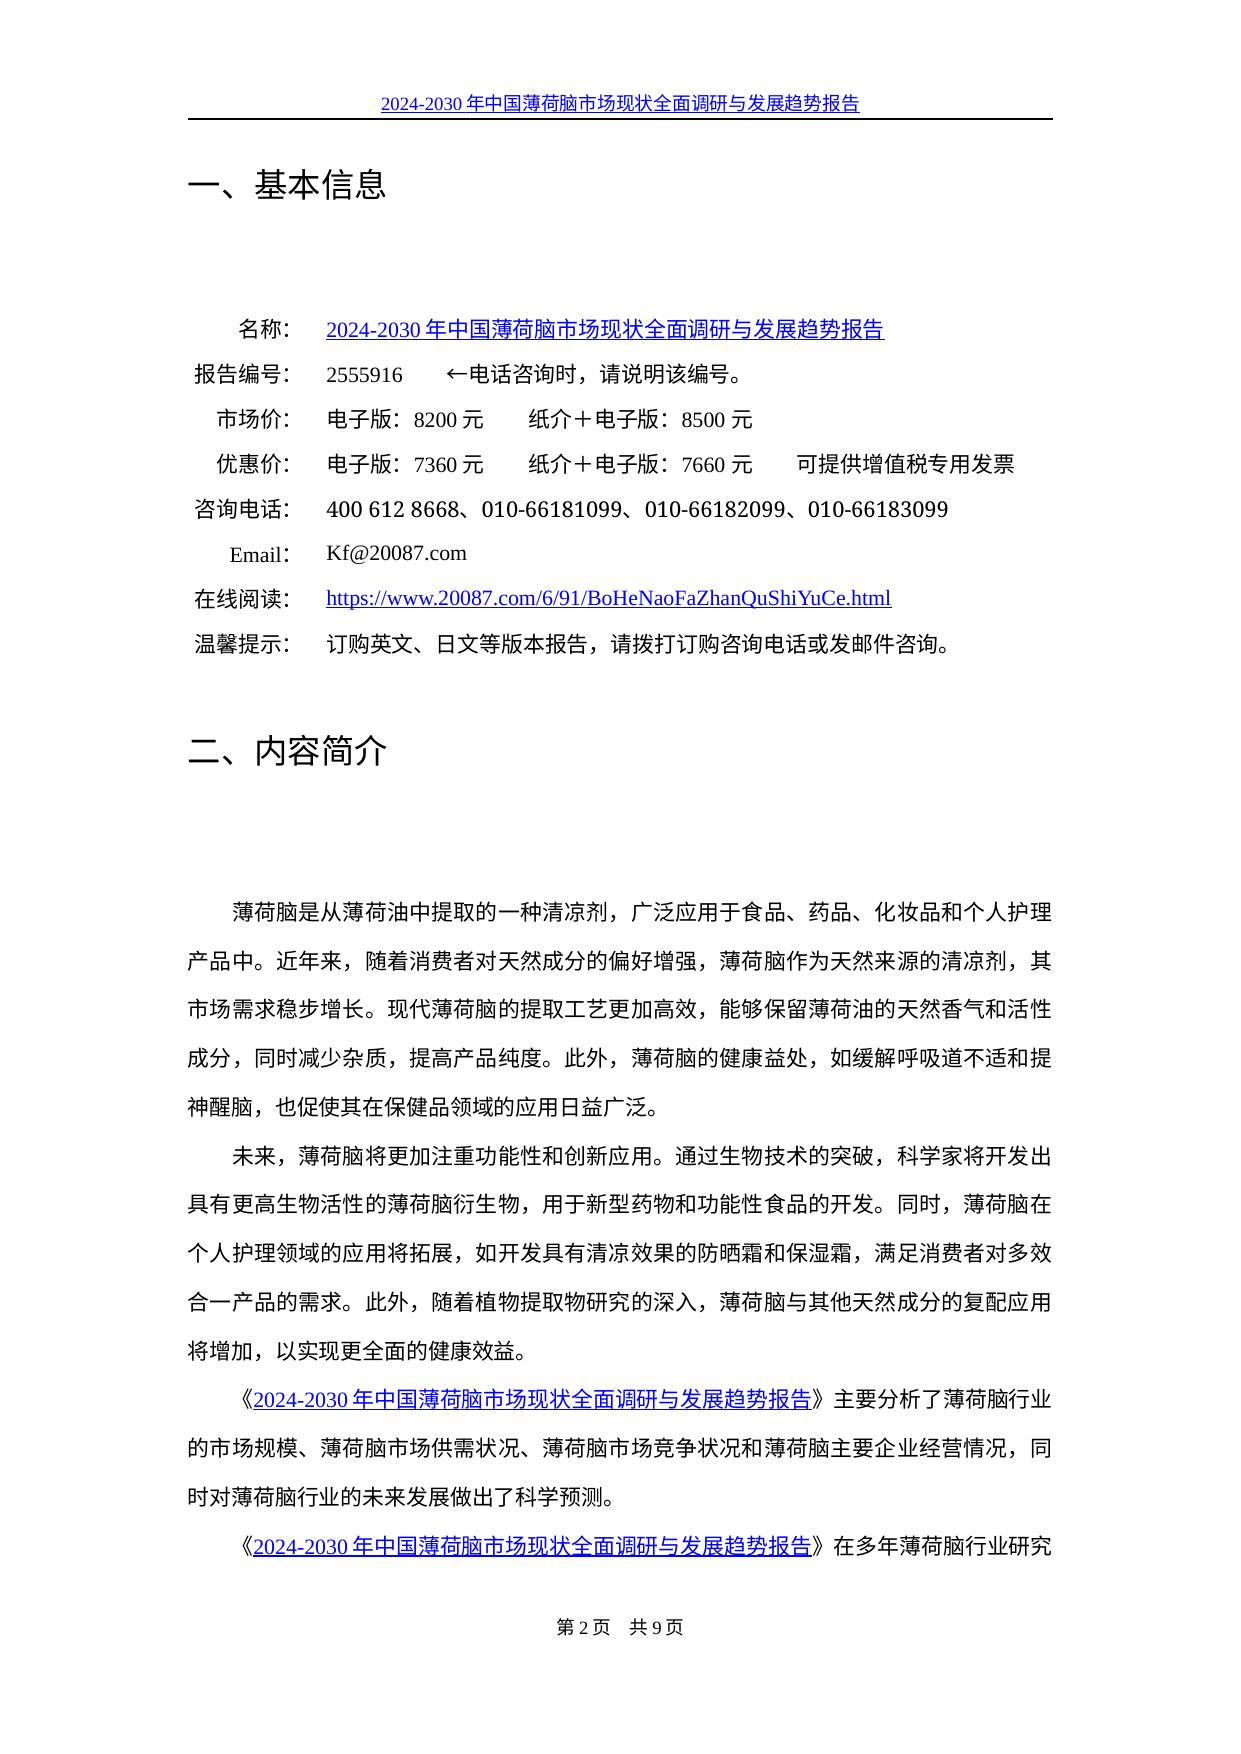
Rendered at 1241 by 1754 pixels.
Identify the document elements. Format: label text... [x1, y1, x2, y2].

table_cell 在线阅读： [167, 582, 315, 627]
table_cell 优惠价： [167, 447, 315, 492]
table_cell 市场价： [167, 402, 315, 447]
table_cell 电子版：8200 元 纸介＋电子版：8500 元 [315, 402, 1073, 447]
table_header 2024-2030年中国薄荷脑市场现状全面调研与发展趋势报告 [315, 312, 1073, 357]
table_cell 报告编号： [167, 357, 315, 402]
table_cell [315, 582, 1073, 627]
table_cell 订购英文、日文等版本报告，请拨打订购咨询电话或发邮件咨询。 [315, 627, 1073, 672]
table_cell Email： [167, 537, 315, 582]
table_cell 温馨提示： [167, 627, 315, 672]
title 一、基本信息 [187, 150, 1053, 215]
table_cell 400 612 8668、010-66181099、010-66182099、010-66183099 [315, 492, 1073, 537]
table_cell 咨询电话： [167, 492, 315, 537]
table_cell 电子版：7360 元 纸介＋电子版：7660 元 可提供增值税专用发票 [315, 447, 1073, 492]
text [187, 894, 1053, 1561]
title 二、内容简介 [187, 717, 1053, 782]
table_cell Kf@20087.com [315, 537, 1073, 582]
table_header 名称： [167, 312, 315, 357]
table_cell 2555916 ←电话咨询时，请说明该编号。 [315, 357, 1073, 402]
